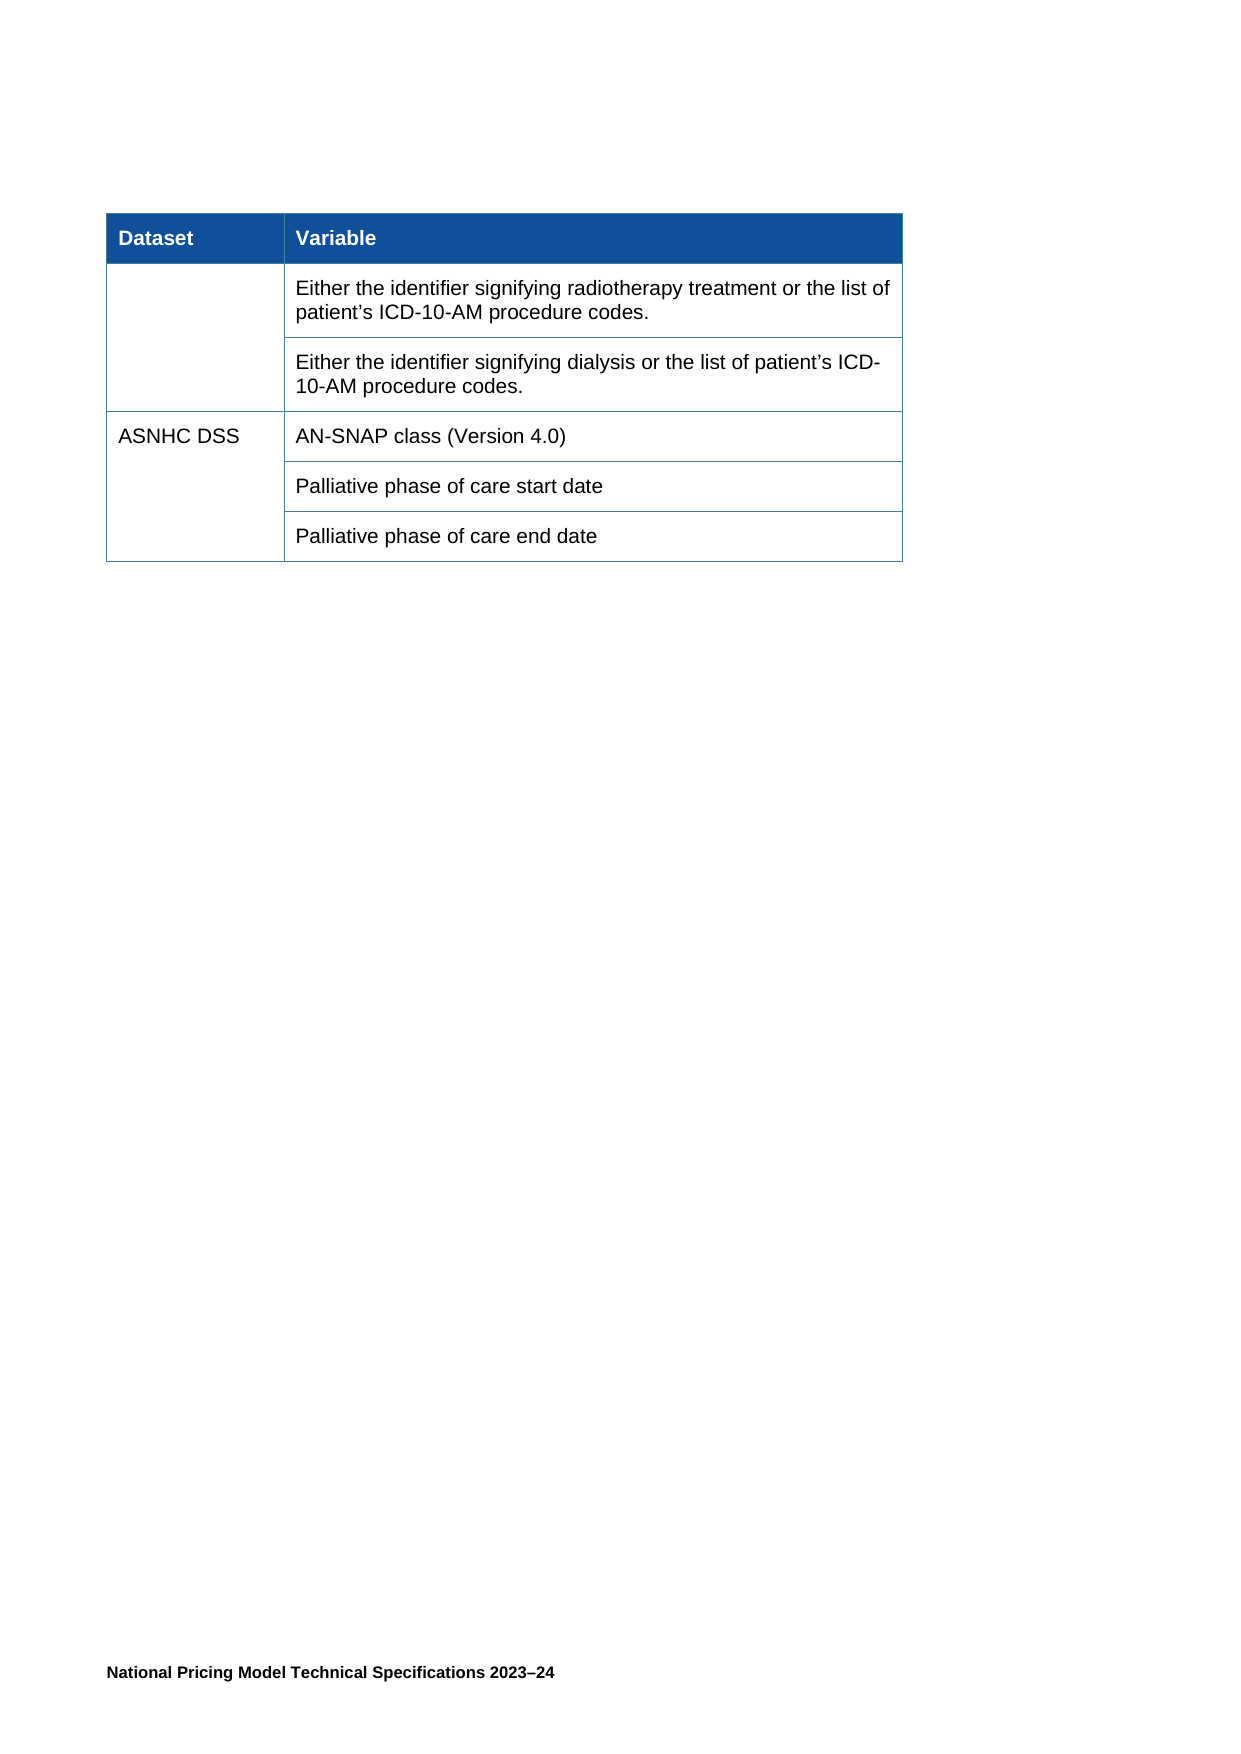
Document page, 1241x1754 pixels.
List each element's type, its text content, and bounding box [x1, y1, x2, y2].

table_cell AN-SNAP class (Version 4.0) [285, 412, 902, 461]
table_header Variable [285, 214, 902, 263]
table_cell Palliative phase of care start date [285, 462, 902, 511]
table_header Dataset [107, 214, 284, 263]
table_cell Either the identifier signifying radiotherapy treatment or the list of patient’s ICD-10-AM procedure codes. [285, 264, 902, 337]
table_cell Palliative phase of care end date [285, 512, 902, 561]
table_cell ASNHC DSS [107, 412, 284, 561]
table_cell Either the identifier signifying dialysis or the list of patient’s ICD-10-AM procedure codes. [285, 338, 902, 411]
